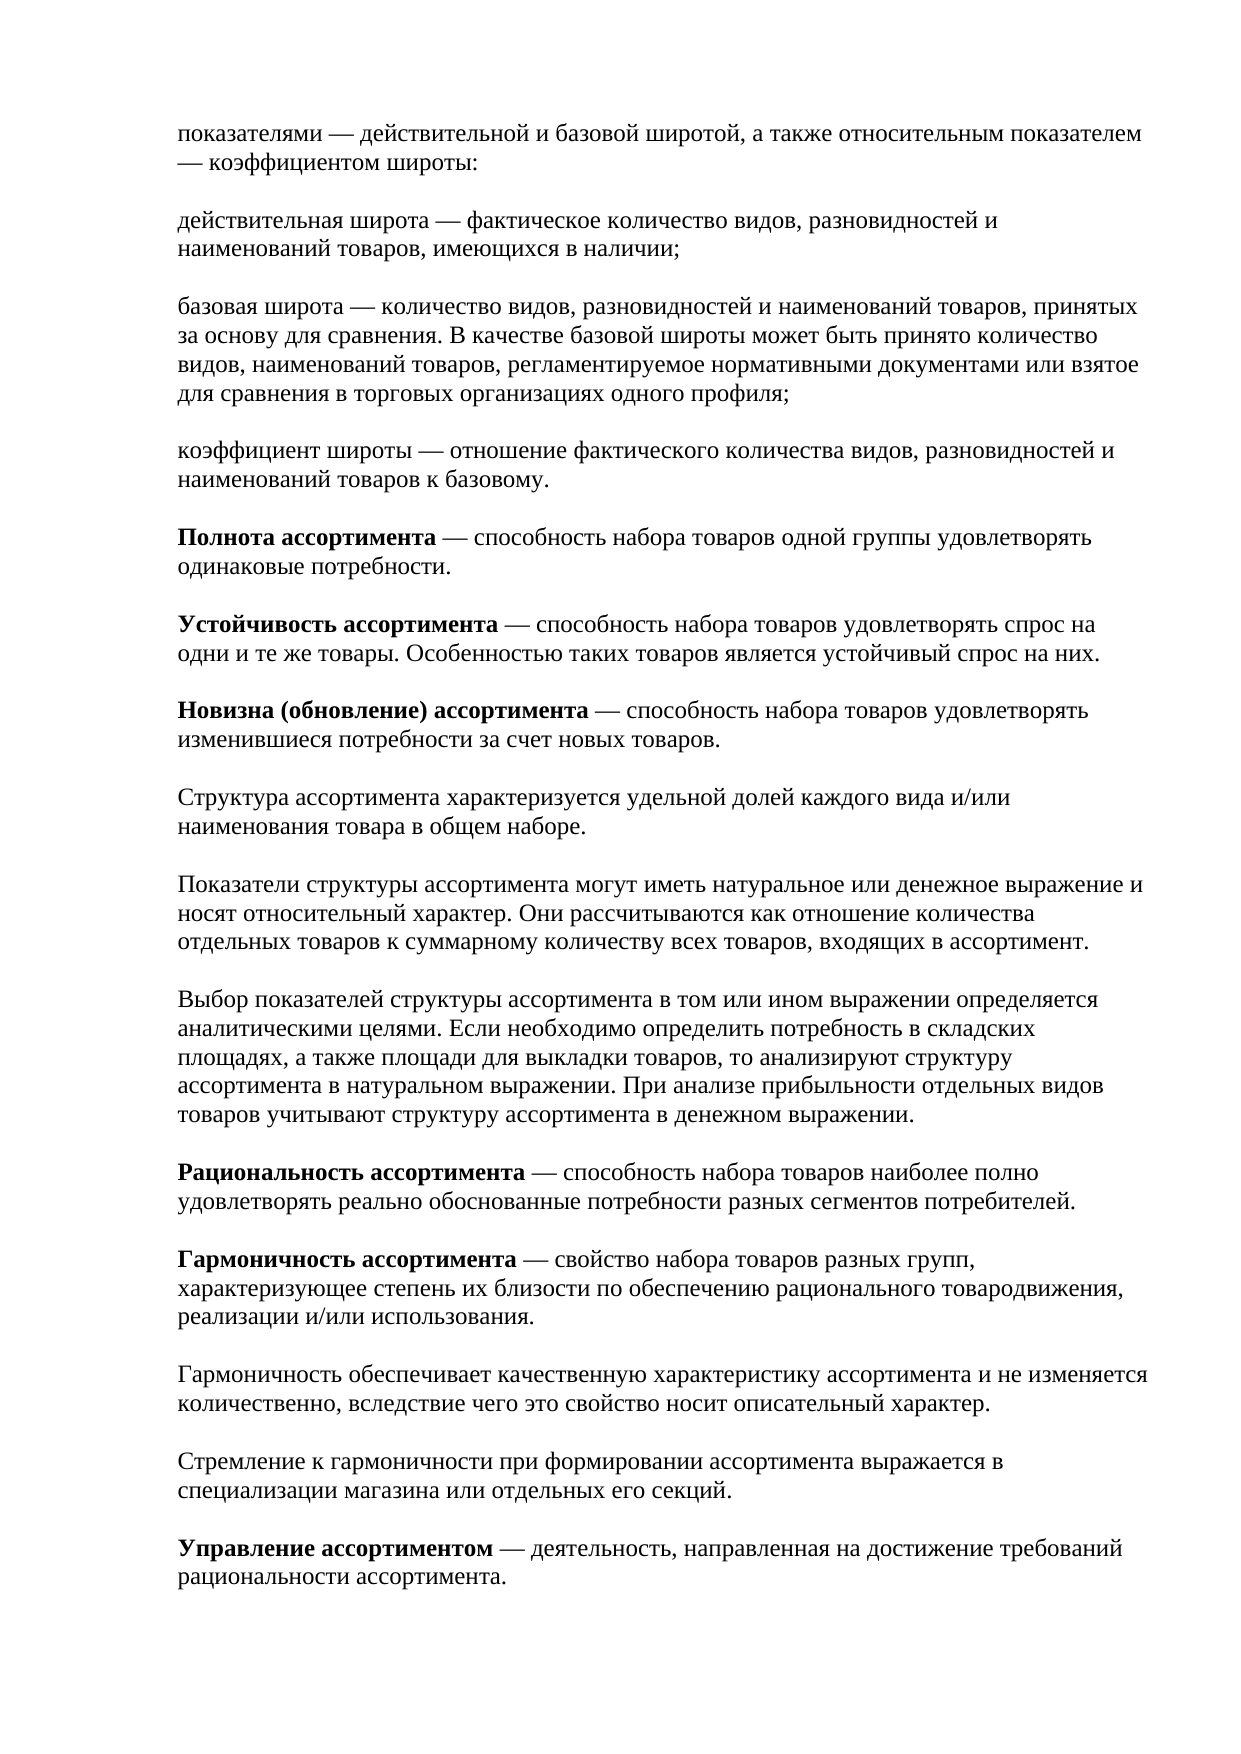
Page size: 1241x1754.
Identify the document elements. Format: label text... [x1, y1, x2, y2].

text Выбор показателей структуры ассортимента в том или ином выражении определяется аналитическими целями. Если необходимо определить потребность в складских площадях, а также площади для выкладки товаров, то анализируют структуру ассортимента в натуральном выражении. При анализе прибыльности отдельных видов товаров учитывают структуру ассортимента в денежном выражении. [177, 984, 1152, 1128]
text Устойчивость ассортимента — способность набора товаров удовлетворять спрос на одни и те же товары. Особенностью таких товаров является устойчивый спрос на них. [177, 609, 1152, 666]
text Гармоничность ассортимента — свойство набора товаров разных групп, характеризующее степень их близости по обеспечению рационального товародвижения, реализации и/или использования. [177, 1244, 1152, 1330]
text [177, 118, 1152, 176]
text Гармоничность обеспечивает качественную характеристику ассортимента и не изменяется количественно, вследствие чего это свойство носит описательный характер. [177, 1359, 1152, 1417]
text Новизна (обновление) ассортимента — способность набора товаров удовлетворять изменившиеся потребности за счет новых товаров. [177, 696, 1152, 753]
text действительная широта — фактическое количество видов, разновидностей и наименований товаров, имеющихся в наличии; [177, 205, 1152, 262]
text Полнота ассортимента — способность набора товаров одной группы удовлетворять одинаковые потребности. [177, 522, 1152, 580]
text коэффициент широты — отношение фактического количества видов, разновидностей и наименований товаров к базовому. [177, 436, 1152, 493]
text Показатели структуры ассортимента могут иметь натуральное или денежное выражение и носят относительный характер. Они рассчитываются как отношение количества отдельных товаров к суммарному количеству всех товаров, входящих в ассортимент. [177, 869, 1152, 955]
text Управление ассортиментом — деятельность, направленная на достижение требований рациональности ассортимента. [177, 1533, 1152, 1590]
text Стремление к гармоничности при формировании ассортимента выражается в специализации магазина или отдельных его секций. [177, 1446, 1152, 1503]
text базовая широта — количество видов, разновидностей и наименований товаров, принятых за основу для сравнения. В качестве базовой широты может быть принято количество видов, наименований товаров, регламентируемое нормативными документами или взятое для сравнения в торговых организациях одного профиля; [177, 291, 1152, 406]
text Структура ассортимента характеризуется удельной долей каждого вида и/или наименования товара в общем наборе. [177, 782, 1152, 840]
text Рациональность ассортимента — способность набора товаров наиболее полно удовлетворять реально обоснованные потребности разных сегментов потребителей. [177, 1157, 1152, 1215]
